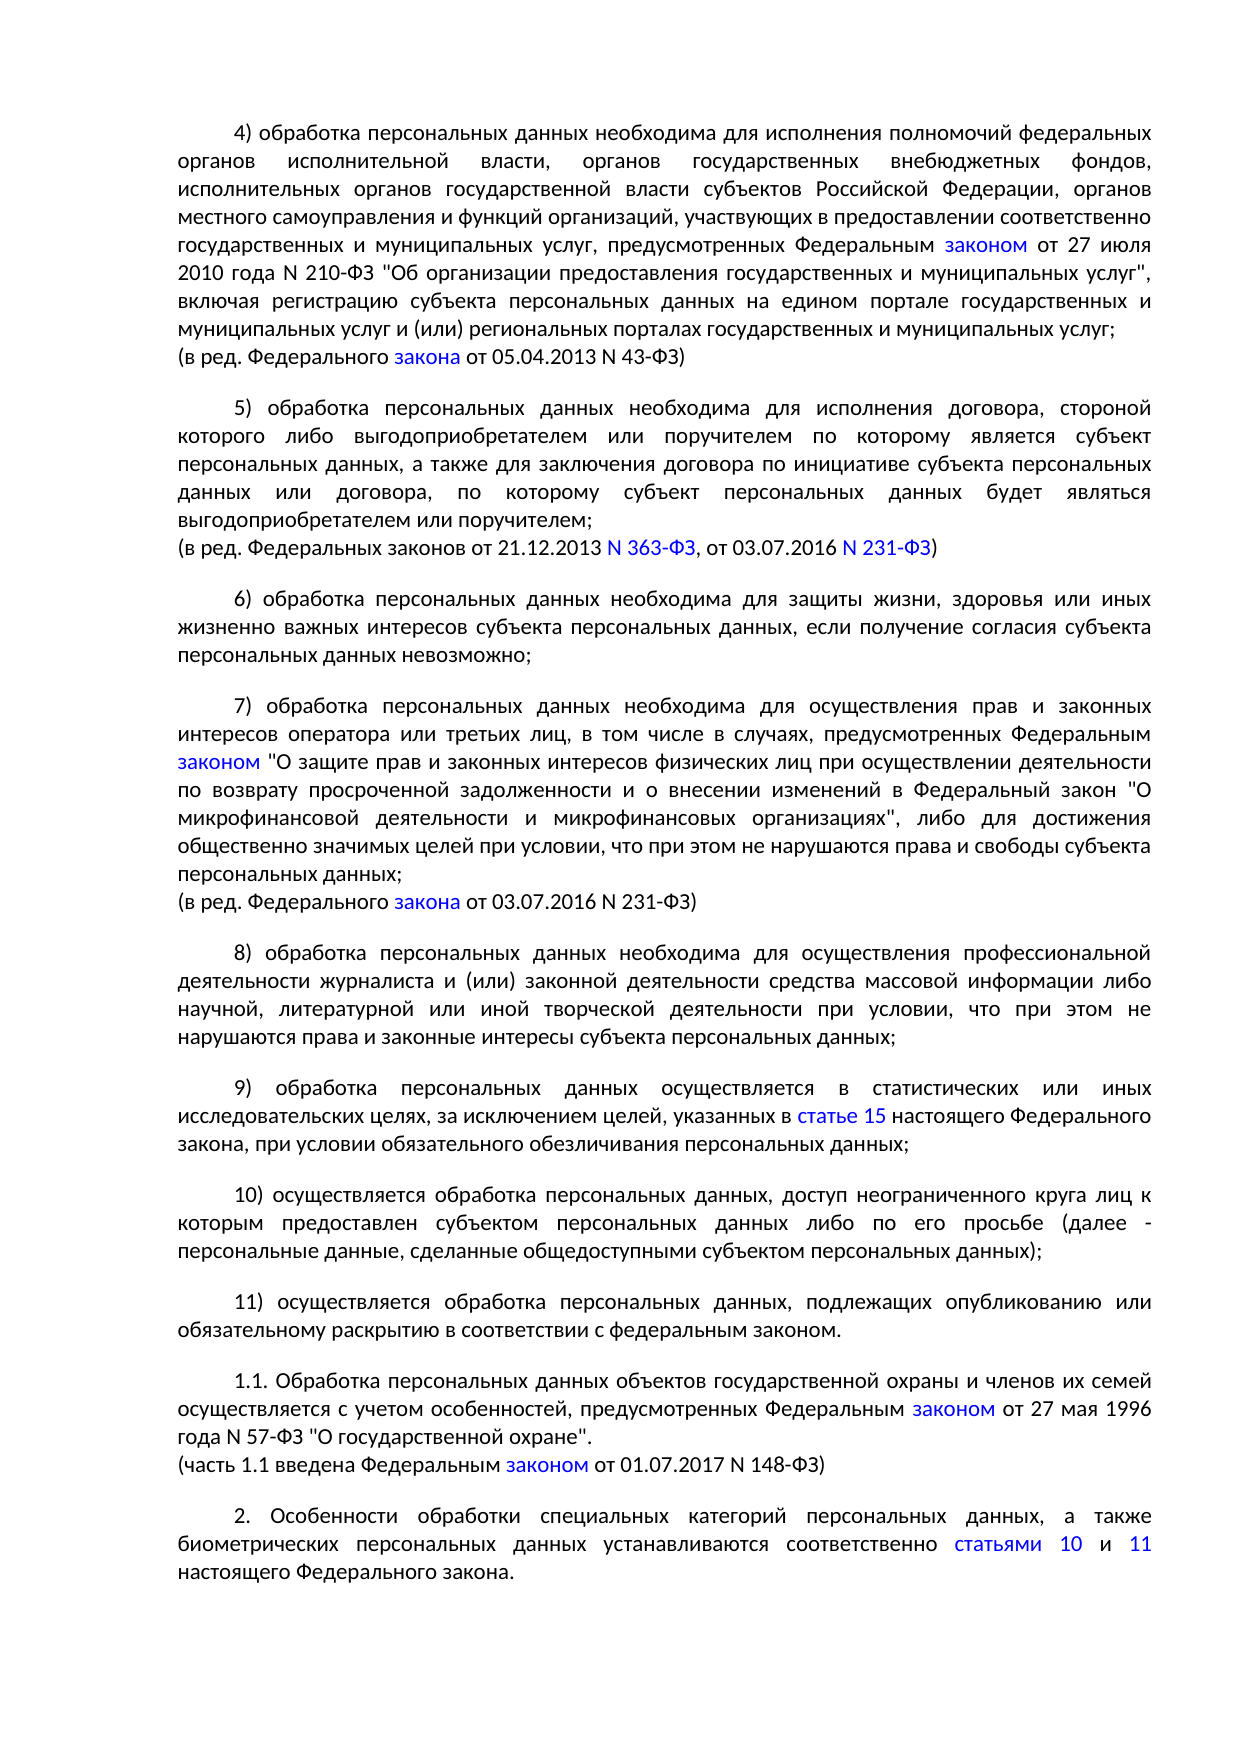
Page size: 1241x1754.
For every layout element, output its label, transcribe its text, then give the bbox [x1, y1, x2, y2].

text (часть 1.1 введена Федеральным законом от 01.07.2017 N 148-ФЗ) [177, 1450, 1152, 1478]
text 11) осуществляется обработка персональных данных, подлежащих опубликованию или обязательному раскрытию в соответствии с федеральным законом. [177, 1287, 1152, 1343]
text 6) обработка персональных данных необходима для защиты жизни, здоровья или иных жизненно важных интересов субъекта персональных данных, если получение согласия субъекта персональных данных невозможно; [177, 584, 1152, 668]
text 4) обработка персональных данных необходима для исполнения полномочий федеральных органов исполнительной власти, органов государственных внебюджетных фондов, исполнительных органов государственной власти субъектов Российской Федерации, органов местного самоуправления и функций организаций, участвующих в предоставлении соответственно государственных и муниципальных услуг, предусмотренных Федеральным законом от 27 июля 2010 года N 210-ФЗ "Об организации предоставления государственных и муниципальных услуг", включая регистрацию субъекта персональных данных на едином портале государственных и муниципальных услуг и (или) региональных порталах государственных и муниципальных услуг; [177, 118, 1152, 342]
text (в ред. Федеральных законов от 21.12.2013 N 363-ФЗ, от 03.07.2016 N 231-ФЗ) [177, 533, 1152, 561]
text 9) обработка персональных данных осуществляется в статистических или иных исследовательских целях, за исключением целей, указанных в статье 15 настоящего Федерального закона, при условии обязательного обезличивания персональных данных; [177, 1073, 1152, 1157]
text 2. Особенности обработки специальных категорий персональных данных, а также биометрических персональных данных устанавливаются соответственно статьями 10 и 11 настоящего Федерального закона. [177, 1501, 1152, 1585]
text 8) обработка персональных данных необходима для осуществления профессиональной деятельности журналиста и (или) законной деятельности средства массовой информации либо научной, литературной или иной творческой деятельности при условии, что при этом не нарушаются права и законные интересы субъекта персональных данных; [177, 938, 1152, 1050]
text 10) осуществляется обработка персональных данных, доступ неограниченного круга лиц к которым предоставлен субъектом персональных данных либо по его просьбе (далее - персональные данные, сделанные общедоступными субъектом персональных данных); [177, 1180, 1152, 1264]
text 1.1. Обработка персональных данных объектов государственной охраны и членов их семей осуществляется с учетом особенностей, предусмотренных Федеральным законом от 27 мая 1996 года N 57-ФЗ "О государственной охране". [177, 1366, 1152, 1450]
text 7) обработка персональных данных необходима для осуществления прав и законных интересов оператора или третьих лиц, в том числе в случаях, предусмотренных Федеральным законом "О защите прав и законных интересов физических лиц при осуществлении деятельности по возврату просроченной задолженности и о внесении изменений в Федеральный закон "О микрофинансовой деятельности и микрофинансовых организациях", либо для достижения общественно значимых целей при условии, что при этом не нарушаются права и свободы субъекта персональных данных; [177, 691, 1152, 887]
text (в ред. Федерального закона от 05.04.2013 N 43-ФЗ) [177, 342, 1152, 370]
text 5) обработка персональных данных необходима для исполнения договора, стороной которого либо выгодоприобретателем или поручителем по которому является субъект персональных данных, а также для заключения договора по инициативе субъекта персональных данных или договора, по которому субъект персональных данных будет являться выгодоприобретателем или поручителем; [177, 393, 1152, 533]
text (в ред. Федерального закона от 03.07.2016 N 231-ФЗ) [177, 887, 1152, 915]
